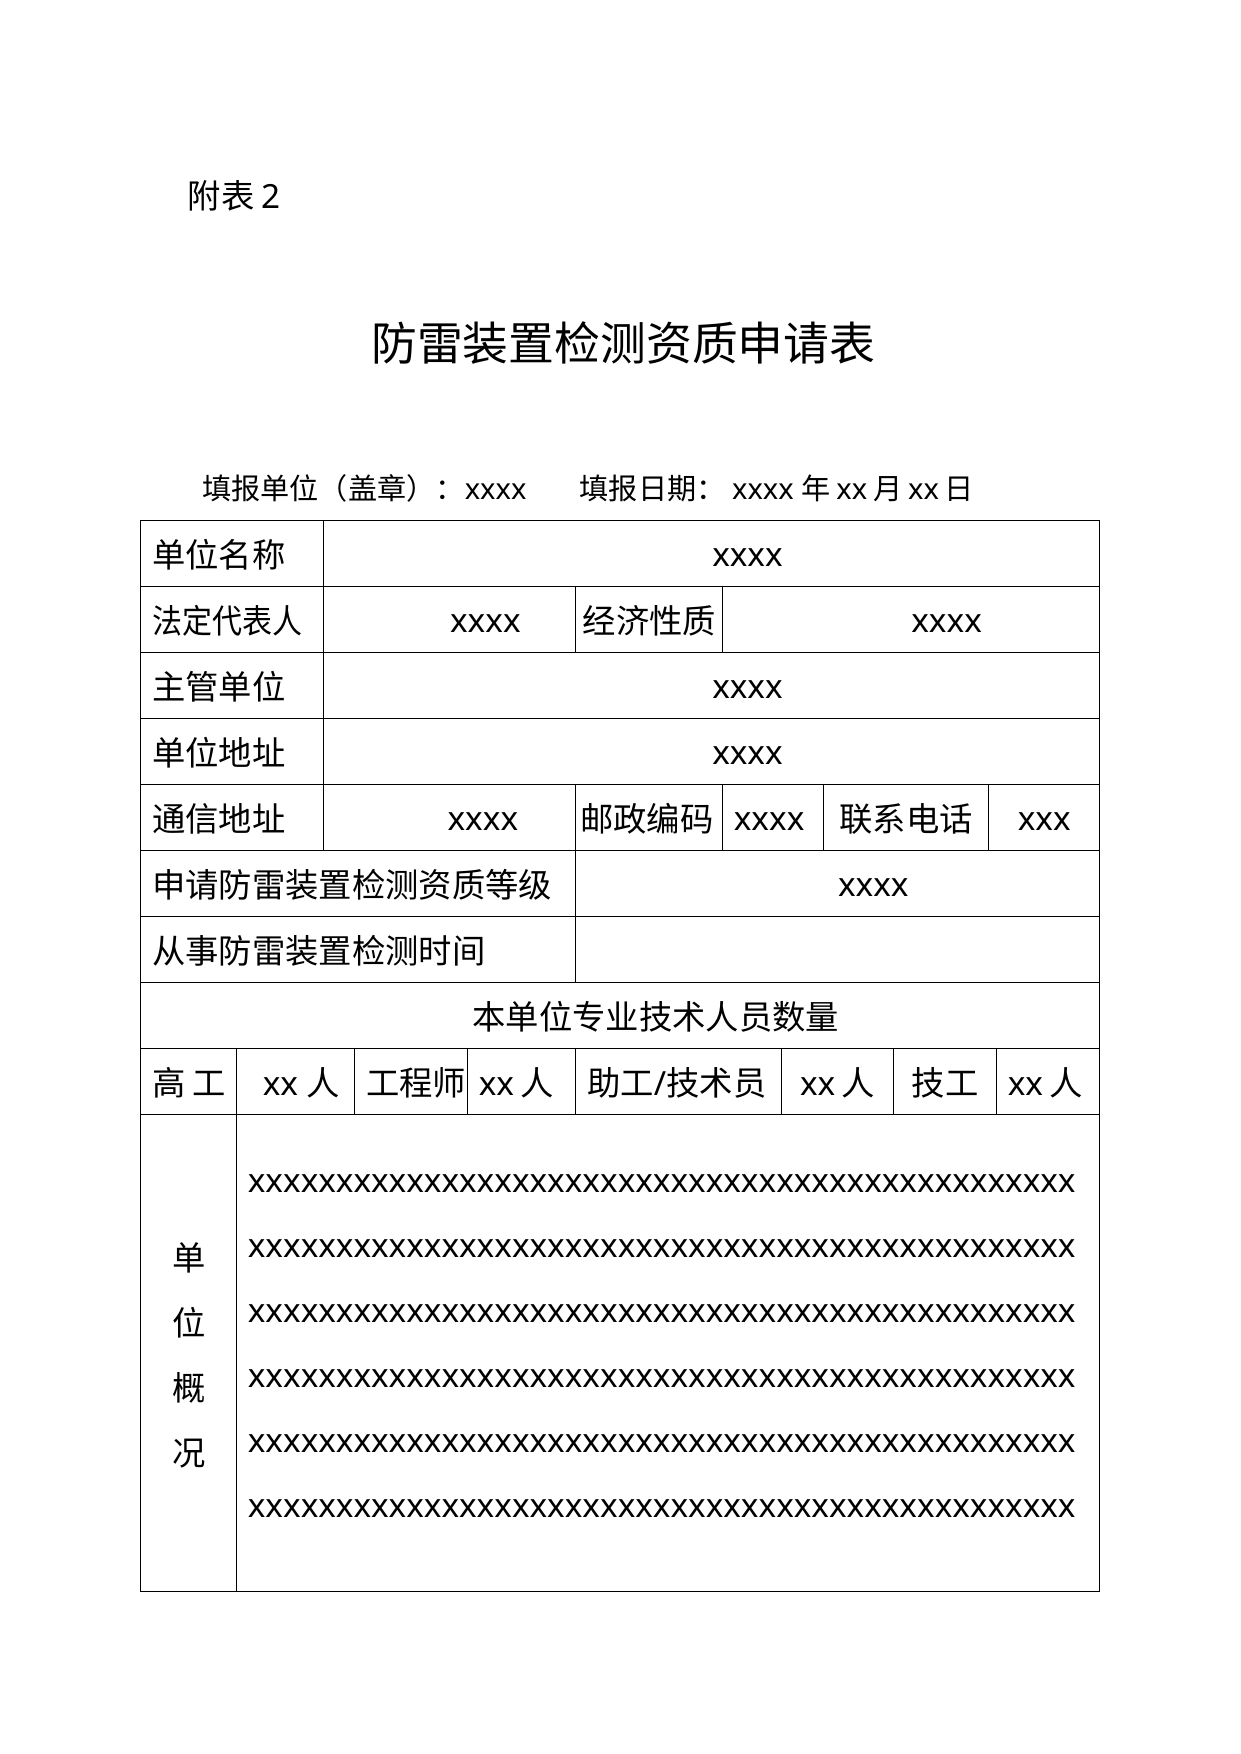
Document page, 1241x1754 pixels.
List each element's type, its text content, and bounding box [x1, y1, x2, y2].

table_cell 邮政编码 [576, 785, 722, 850]
table_cell 单位地址 [141, 719, 323, 784]
table_cell 主管单位 [141, 653, 323, 718]
table_header xxxx [324, 521, 1099, 586]
table_cell xxx [989, 785, 1099, 850]
table_cell 高 工 [141, 1049, 236, 1114]
table_cell 申请防雷装置检测资质等级 [141, 851, 575, 916]
table_cell xxxx [723, 587, 1099, 652]
table_cell 通信地址 [141, 785, 323, 850]
table_cell 单 位 概 况 [141, 1115, 236, 1591]
table_cell 联系电话 [824, 785, 988, 850]
table_cell xxxx [324, 785, 575, 850]
table_header 单位名称 [141, 521, 323, 586]
table_cell 工程师 [355, 1049, 467, 1114]
table_cell 助工/技术员 [576, 1049, 781, 1114]
table_cell xxxx [324, 653, 1099, 718]
table_cell xx人 [997, 1049, 1099, 1114]
table_cell xx人 [782, 1049, 893, 1114]
table_cell xx人 [468, 1049, 575, 1114]
text 防雷装置检测资质申请表 [187, 292, 1059, 389]
table_cell 法定代表人 [141, 587, 323, 652]
table_cell 本单位专业技术人员数量 [141, 983, 1099, 1048]
table_cell xxxx [324, 719, 1099, 784]
table_cell xxxx [576, 851, 1099, 916]
table_cell [576, 917, 1099, 982]
table_cell 从事防雷装置检测时间 [141, 917, 575, 982]
table_cell 技工 [894, 1049, 996, 1114]
table_cell 经济性质 [576, 587, 722, 652]
table_cell xxxx [324, 587, 575, 652]
text 填报单位（盖章）：xxxx 填报日期： xxxx 年xx月xx日 [187, 454, 1053, 519]
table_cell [237, 1115, 1099, 1591]
text 附表2 [187, 162, 1053, 227]
table_cell xx 人 [237, 1049, 354, 1114]
table_cell xxxx [723, 785, 823, 850]
